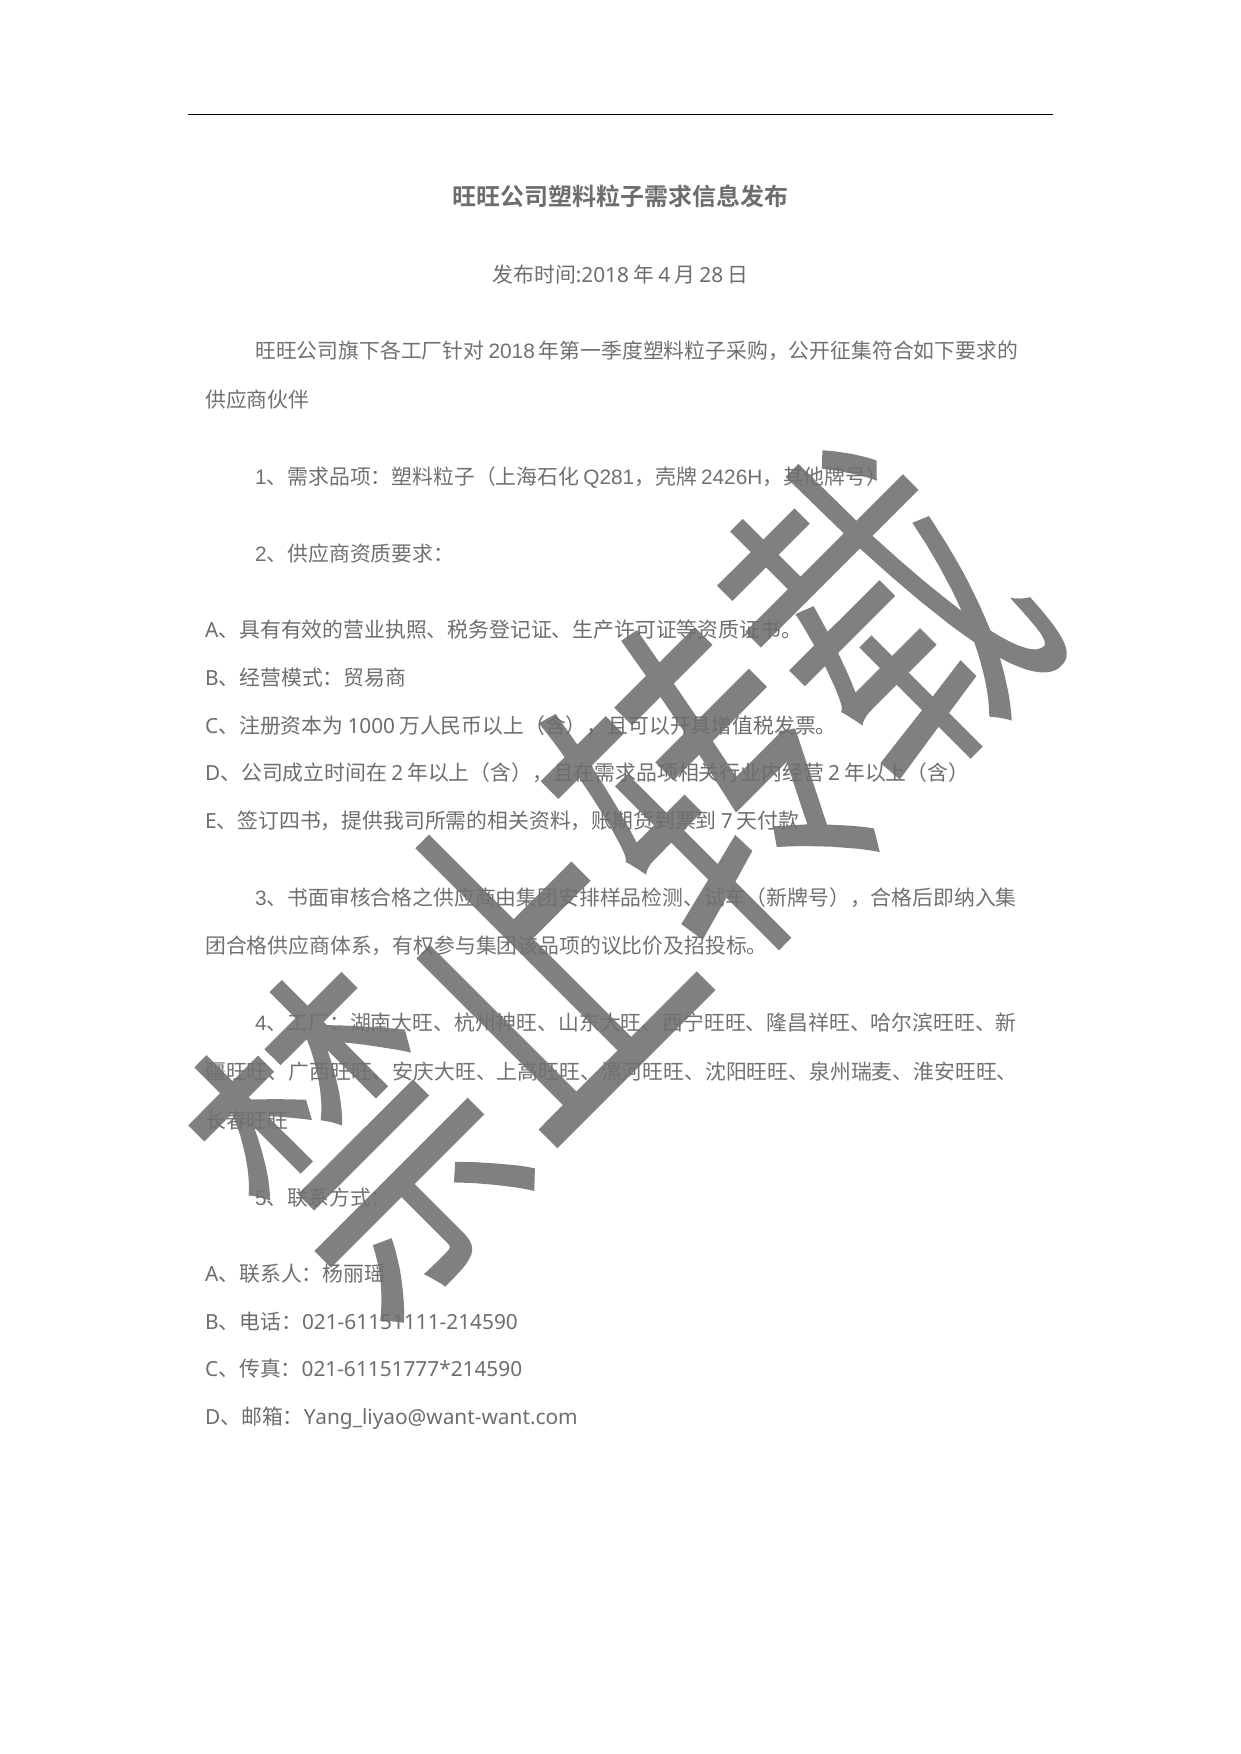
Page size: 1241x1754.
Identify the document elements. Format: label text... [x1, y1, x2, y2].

table_cell 发布时间:2018年4月28日 旺旺公司旗下各工厂针对2018年第一季度塑料粒子采购，公开征集符合如下要求的供应商伙伴 1、需求品项：塑料粒子（上海石化Q281，壳牌2426H，其他牌号） 2、供应商资质要求： A、具有有效的营业执照、税务登记证、生产许可证等资质证书。 B、经营模式：贸易商 C、注册资本为1000万人民币以上（含），且可以开具增值税发票。 D、公司成立时间在2年以上（含），且在需求品项相关行业内经营2年以上（含） E、签订四书，提供我司所需的相关资料，账期货到票到7天付款 3、书面审核合格之供应商由集团安排样品检测、试车（新牌号），合格后即纳入集团合格供应商体系，有权参与集团该品项的议比价及招投标。 4、工厂：湖南大旺、杭州神旺、山东大旺、西宁旺旺、隆昌祥旺、哈尔滨旺旺、新疆旺旺、广西旺旺、安庆大旺、上高旺旺、漯河旺旺、沈阳旺旺、泉州瑞麦、淮安旺旺、长春旺旺 5、联系方式： A、联系人：杨丽瑶 B、电话：021-61151111-214590 C、传真：021-61151777*214590 D、邮箱：Yang_liyao@want-want.com [188, 240, 1053, 1444]
table_header 旺旺公司塑料粒子需求信息发布 [188, 162, 1053, 239]
